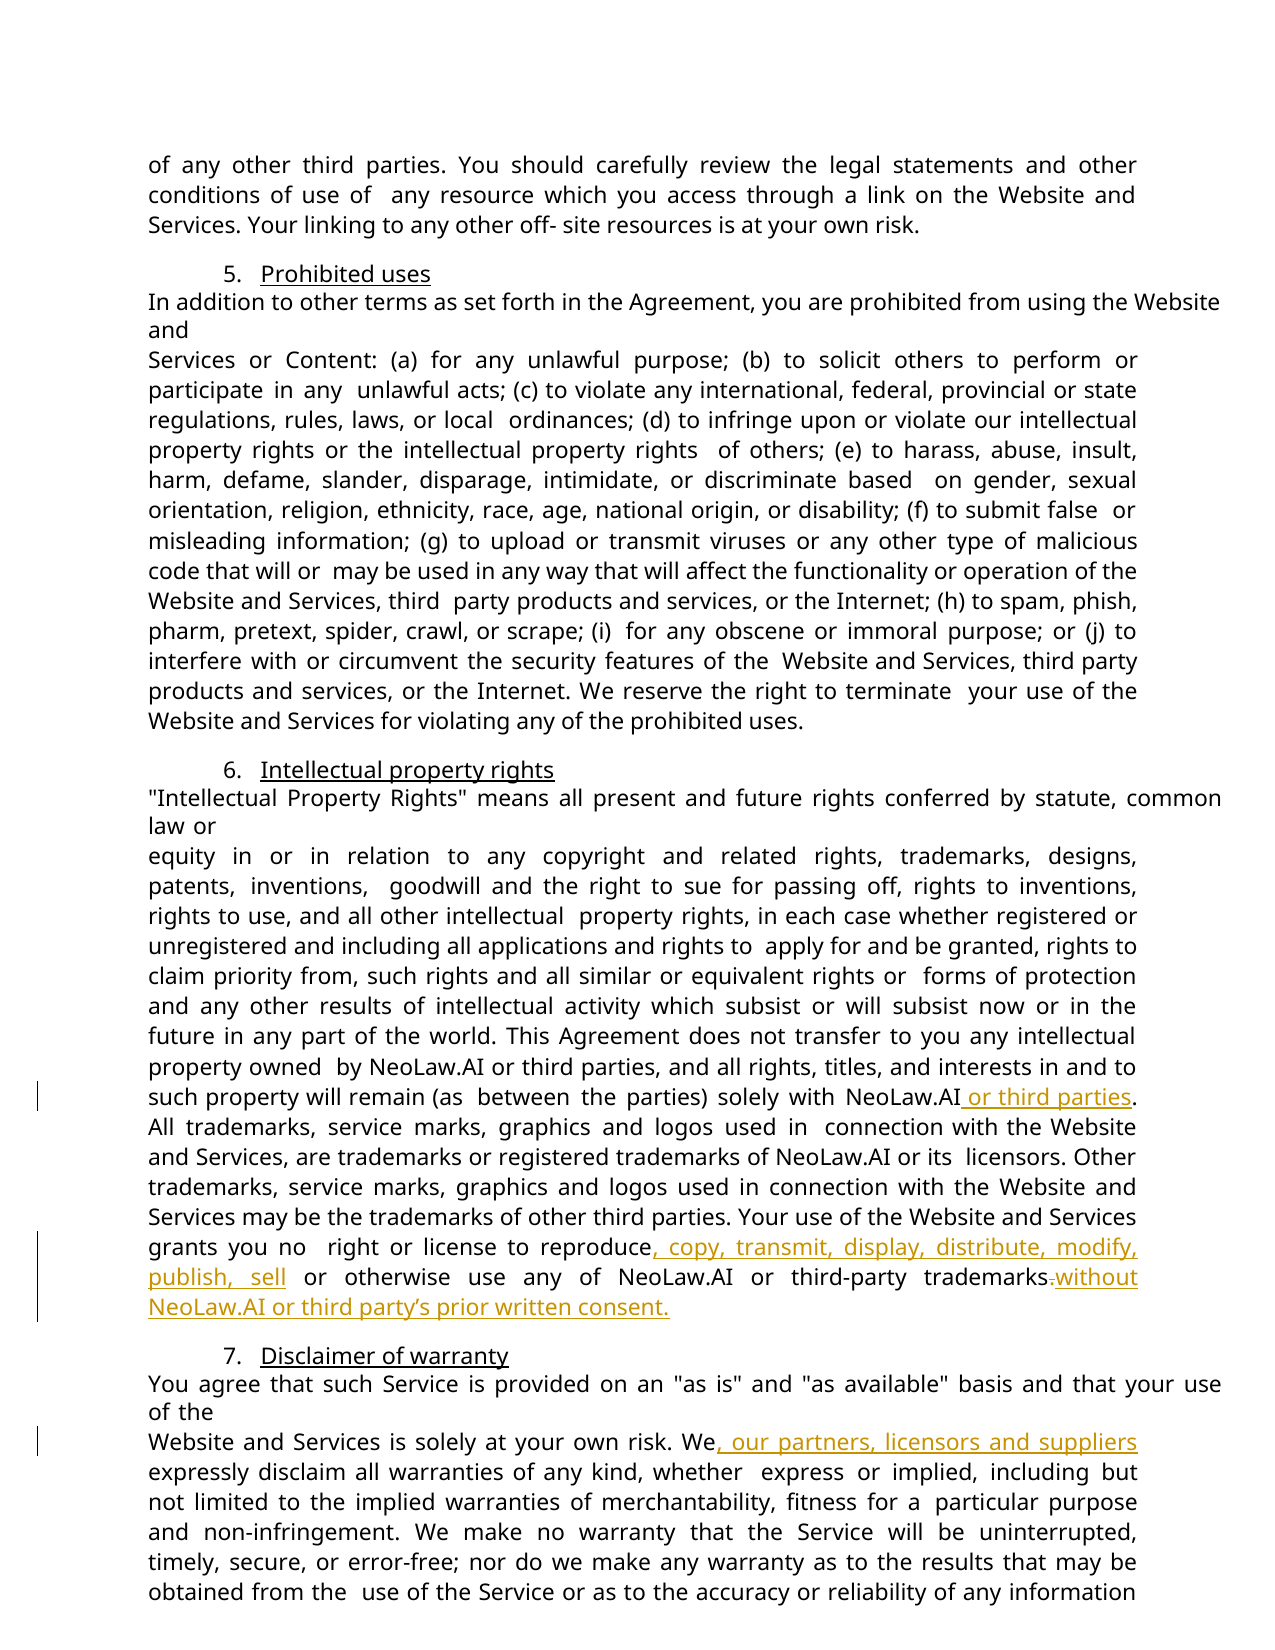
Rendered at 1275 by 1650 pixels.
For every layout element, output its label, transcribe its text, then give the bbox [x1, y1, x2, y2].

text Services or Content: (a) for any unlawful purpose; (b) to solicit others to perform or participate in any unlawful acts; (c) to violate any international, federal, provincial or state regulations, rules, laws, or local ordinances; (d) to infringe upon or violate our intellectual property rights or the intellectual property rights of others; (e) to harass, abuse, insult, harm, defame, slander, disparage, intimidate, or discriminate based on gender, sexual orientation, religion, ethnicity, race, age, national origin, or disability; (f) to submit false or misleading information; (g) to upload or transmit viruses or any other type of malicious code that will or may be used in any way that will affect the functionality or operation of the Website and Services, third party products and services, or the Internet; (h) to spam, phish, pharm, pretext, spider, crawl, or scrape; (i) for any obscene or immoral purpose; or (j) to interfere with or circumvent the security features of the Website and Services, third party products and services, or the Internet. We reserve the right to terminate your use of the Website and Services for violating any of the prohibited uses. [148, 344, 1138, 736]
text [148, 1426, 1138, 1607]
list Prohibited uses [223, 261, 1223, 288]
text In addition to other terms as set forth in the Agreement, you are prohibited from using the Website and [148, 288, 1223, 344]
list Intellectual property rights [223, 757, 1223, 784]
text of any other third parties. You should carefully review the legal statements and other conditions of use of any resource which you access through a link on the Website and Services. Your linking to any other off- site resources is at your own risk. [148, 149, 1138, 240]
text equity in or in relation to any copyright and related rights, trademarks, designs, patents, inventions, goodwill and the right to sue for passing off, rights to inventions, rights to use, and all other intellectual property rights, in each case whether registered or unregistered and including all applications and rights to apply for and be granted, rights to claim priority from, such rights and all similar or equivalent rights or forms of protection and any other results of intellectual activity which subsist or will subsist now or in the future in any part of the world. This Agreement does not transfer to you any intellectual property owned by NeoLaw.AI or third parties, and all rights, titles, and interests in and to such property will remain (as between the parties) solely with NeoLaw.AI. All trademarks, service marks, graphics and logos used in connection with the Website and Services, are trademarks or registered trademarks of NeoLaw.AI or its licensors. Other trademarks, service marks, graphics and logos used in connection with the Website and Services may be the trademarks of other third parties. Your use of the Website and Services grants you no right or license to reproduce or otherwise use any of NeoLaw.AI or third-party trademarks [148, 840, 1138, 1322]
list Disclaimer of warranty [223, 1343, 1223, 1370]
text You agree that such Service is provided on an "as is" and "as available" basis and that your use of the [148, 1370, 1223, 1426]
text "Intellectual Property Rights" means all present and future rights conferred by statute, common law or [148, 784, 1223, 840]
